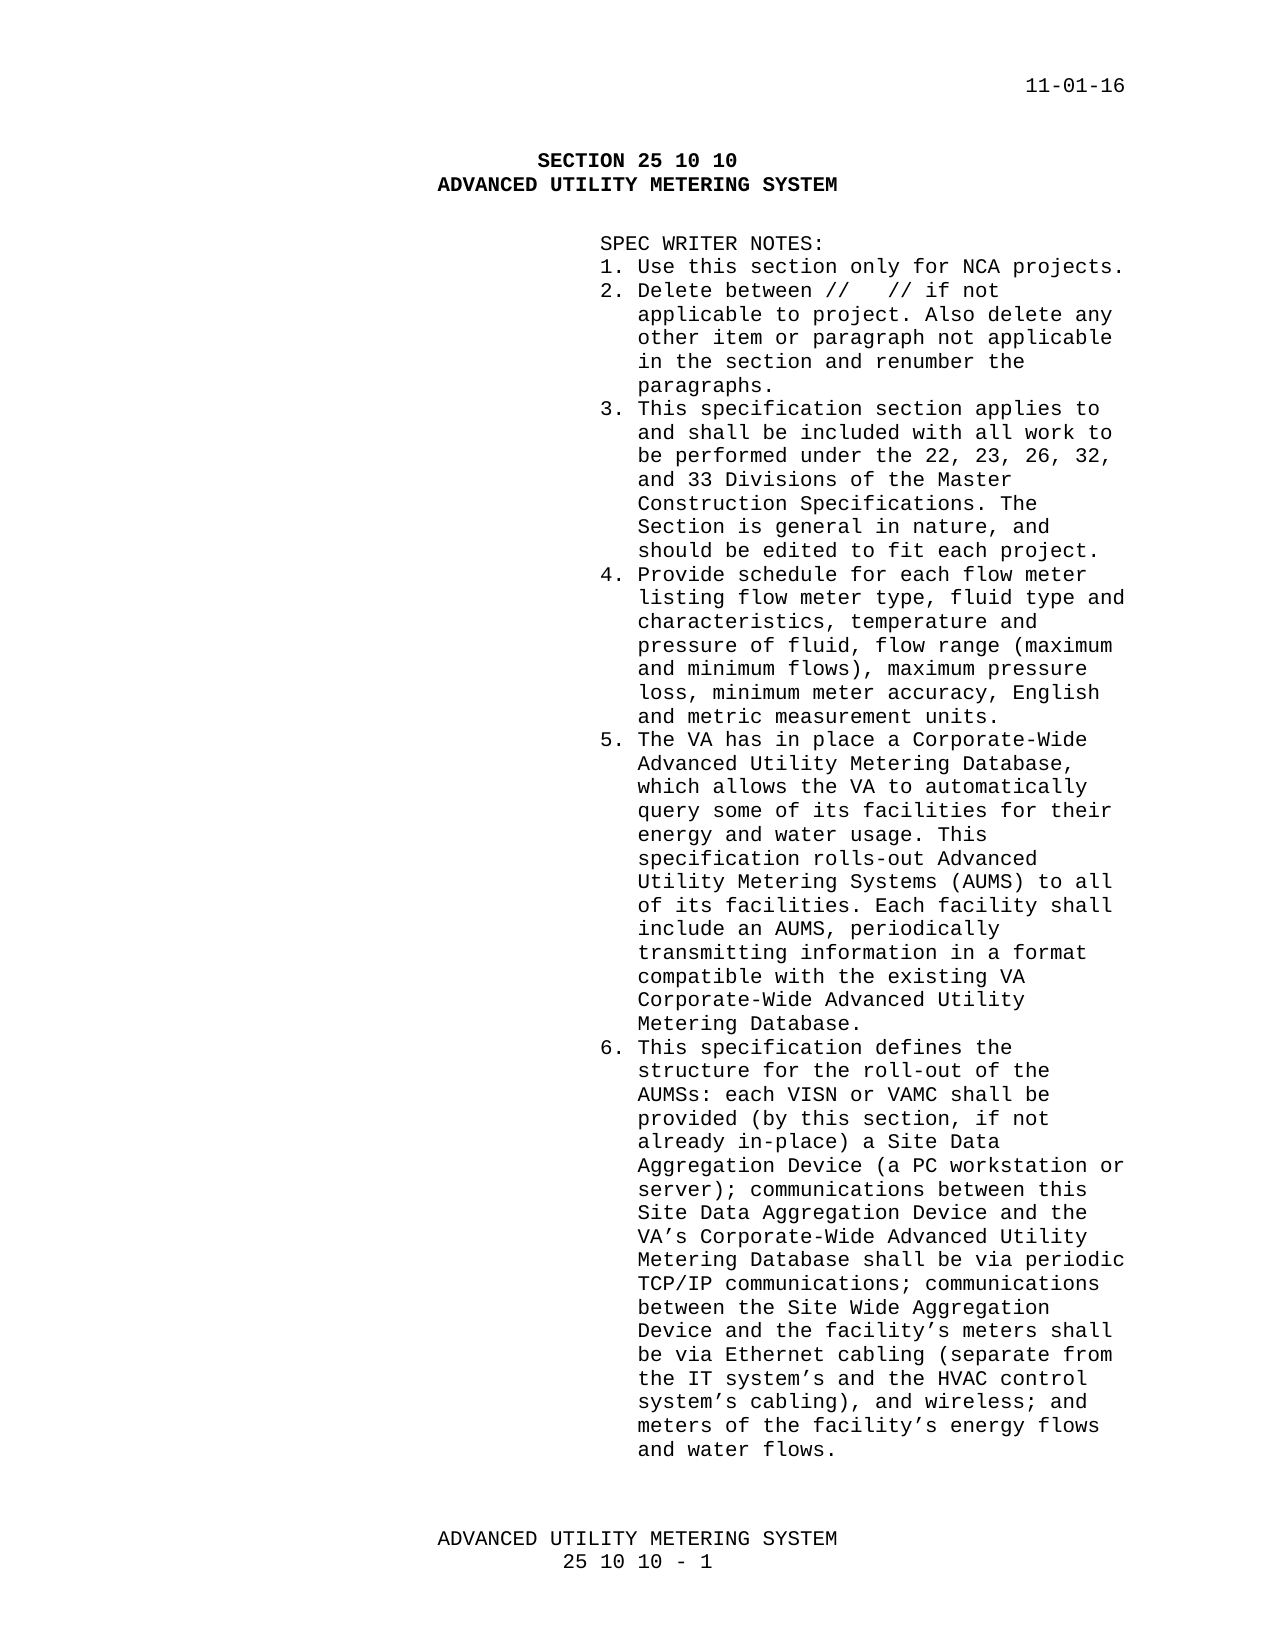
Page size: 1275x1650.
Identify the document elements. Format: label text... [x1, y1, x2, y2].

text 6. This specification defines the structure for the roll-out of the AUMSs: each VISN or VAMC shall be provided (by this section, if not already in-place) a Site Data Aggregation Device (a PC workstation or server); communications between this Site Data Aggregation Device and the VA’s Corporate-Wide Advanced Utility Metering Database shall be via periodic TCP/IP communications; communications between the Site Wide Aggregation Device and the facility’s meters shall be via Ethernet cabling (separate from the IT system’s and the HVAC control system’s cabling), and wireless; and meters of the facility’s energy flows and water flows. [600, 1037, 1125, 1462]
text 4. Provide schedule for each flow meter listing flow meter type, fluid type and characteristics, temperature and pressure of fluid, flow range (maximum and minimum flows), maximum pressure loss, minimum meter accuracy, English and metric measurement units. [600, 564, 1125, 729]
text 5. The VA has in place a Corporate-Wide Advanced Utility Metering Database, which allows the VA to automatically query some of its facilities for their energy and water usage. This specification rolls-out Advanced Utility Metering Systems (AUMS) to all of its facilities. Each facility shall include an AUMS, periodically transmitting information in a format compatible with the existing VA Corporate-Wide Advanced Utility Metering Database. [600, 729, 1125, 1037]
text 2. Delete between // // if not applicable to project. Also delete any other item or paragraph not applicable in the section and renumber the paragraphs. [600, 280, 1125, 398]
text 1. Use this section only for NCA projects. [600, 256, 1125, 280]
text 3. This specification section applies to and shall be included with all work to be performed under the 22, 23, 26, 32, and 33 Divisions of the Master Construction Specifications. The Section is general in nature, and should be edited to fit each project. [600, 398, 1125, 564]
title SECTION 25 10 10 [150, 150, 1125, 174]
title ADVANCED UTILITY METERING SYSTEM [150, 174, 1125, 197]
text SPEC WRITER NOTES: [600, 233, 1125, 256]
